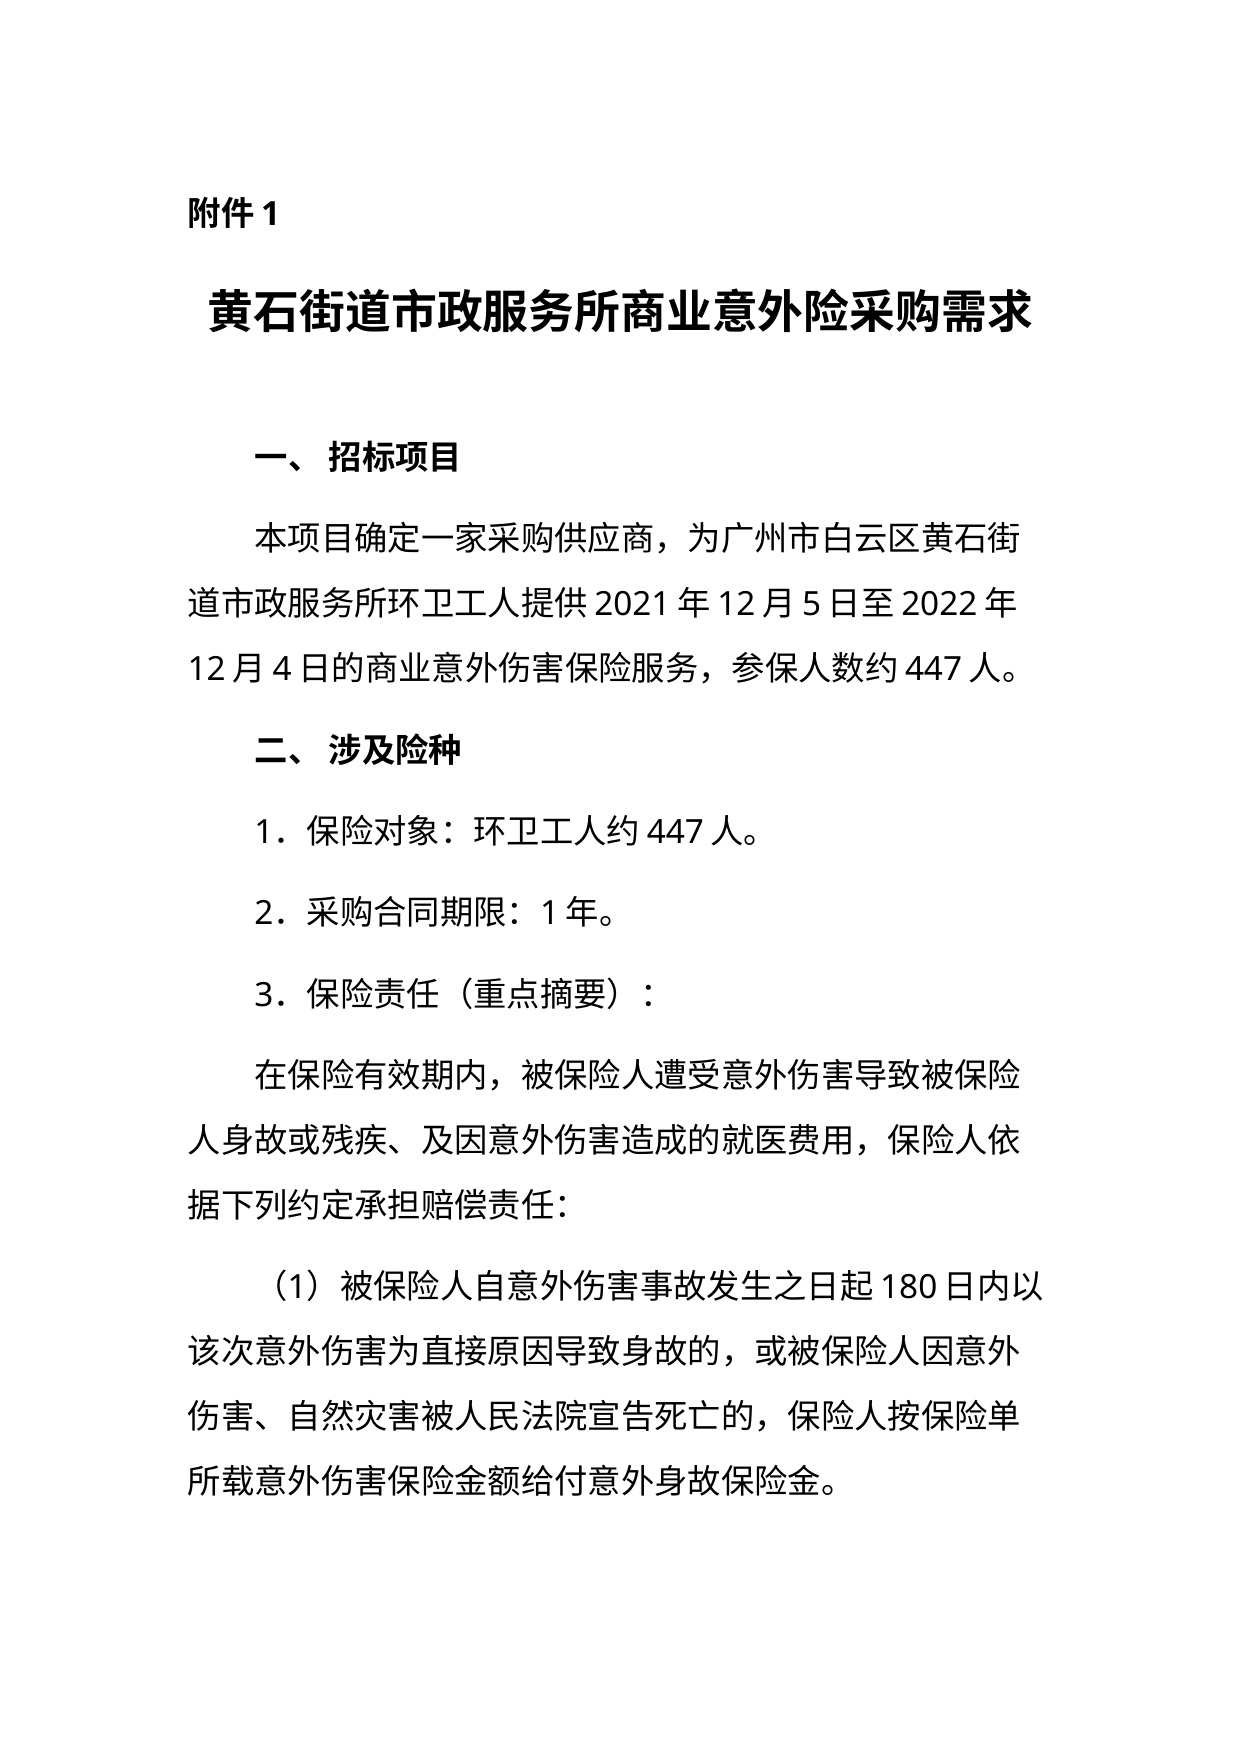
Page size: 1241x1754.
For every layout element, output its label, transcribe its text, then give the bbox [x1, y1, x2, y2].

subtitle 附件1 [187, 178, 1053, 243]
list 本项目确定一家采购供应商，为广州市白云区黄石街道市政服务所环卫工人提供2021年12月5日至2022年12月4日的商业意外伤害保险服务，参保人数约447人。 [187, 504, 1053, 699]
subtitle 黄石街道市政服务所商业意外险采购需求 [187, 260, 1053, 357]
list 采购合同期限：1年。 [187, 878, 1053, 943]
list 被保险人自意外伤害事故发生之日起180日内以该次意外伤害为直接原因导致身故的，或被保险人因意外伤害、自然灾害被人民法院宣告死亡的，保险人按保险单所载意外伤害保险金额给付意外身故保险金。 [187, 1252, 1053, 1512]
list 涉及险种 [187, 715, 1053, 780]
list 招标项目 [187, 422, 1053, 487]
list 保险责任（重点摘要）： [187, 959, 1053, 1024]
list 保险对象：环卫工人约447人。 [187, 796, 1053, 861]
list 在保险有效期内，被保险人遭受意外伤害导致被保险人身故或残疾、及因意外伤害造成的就医费用，保险人依据下列约定承担赔偿责任： [187, 1041, 1053, 1236]
